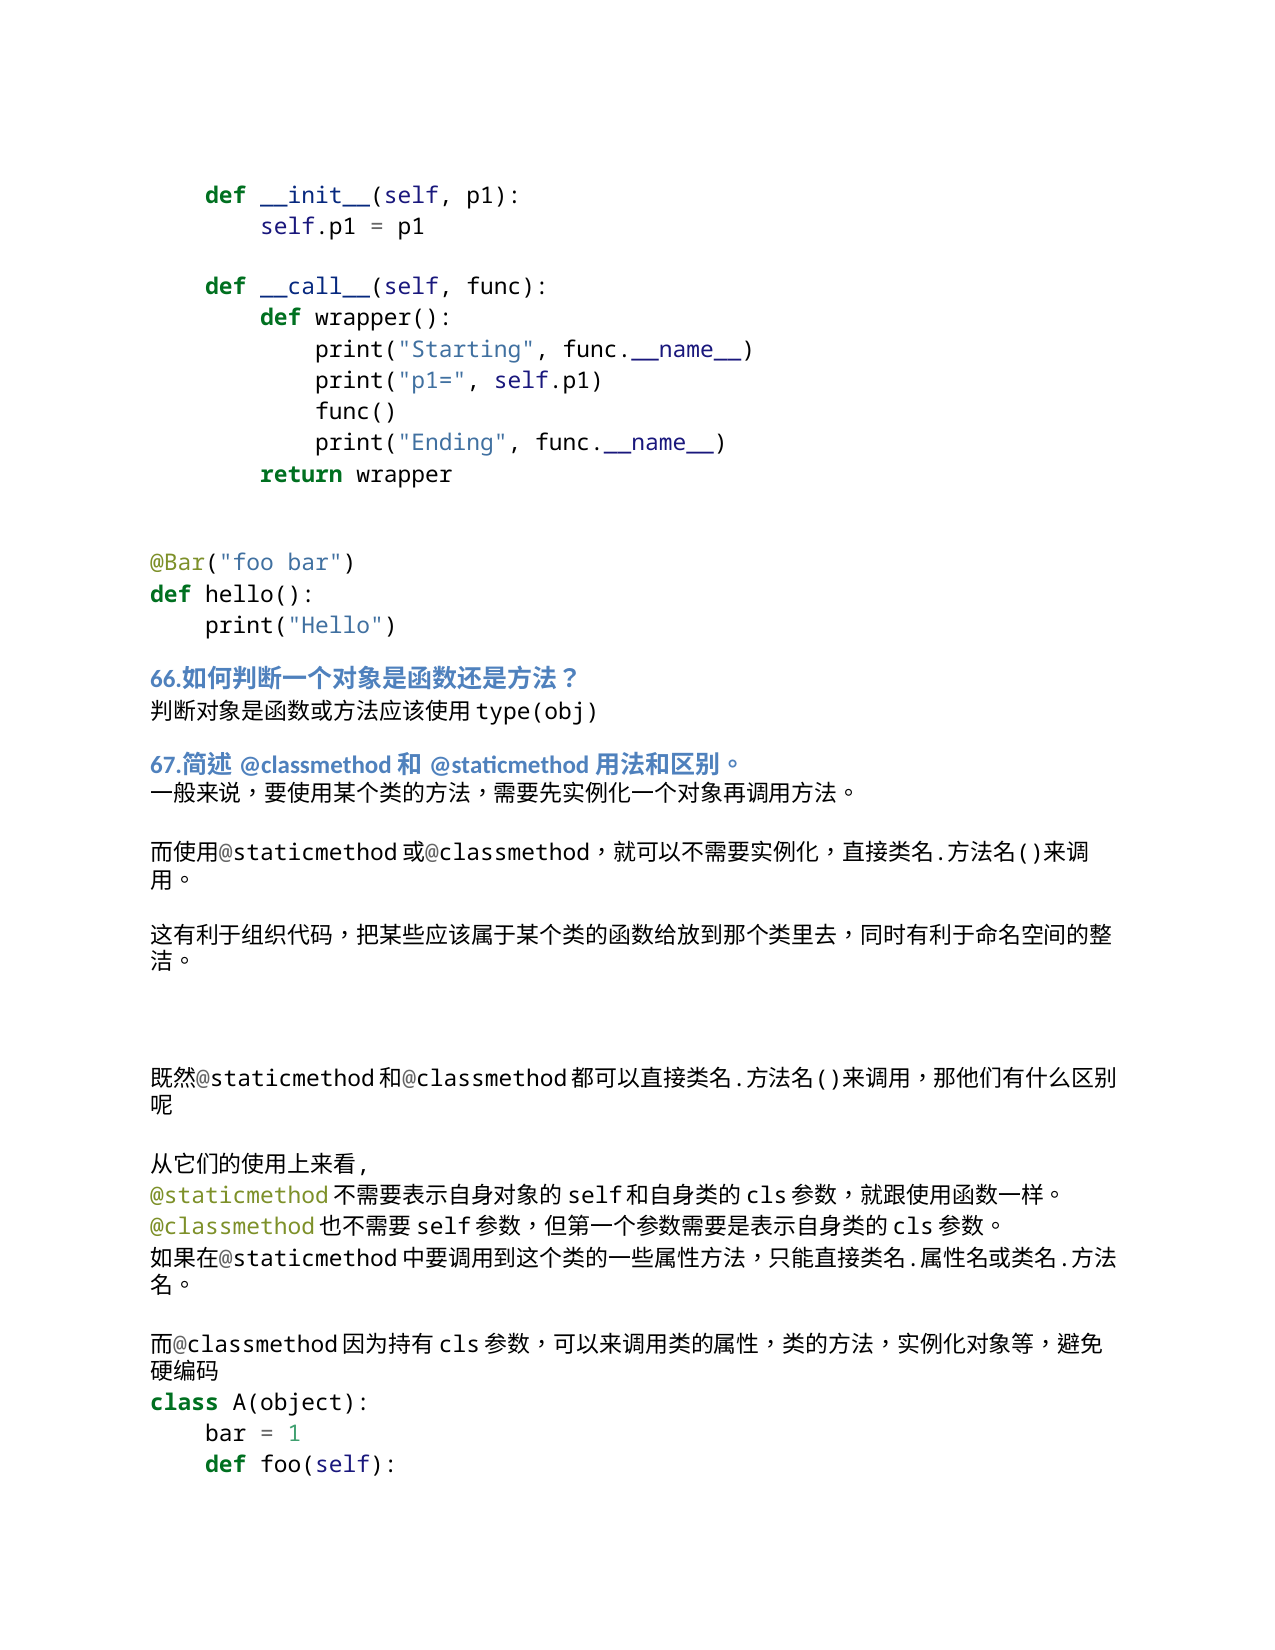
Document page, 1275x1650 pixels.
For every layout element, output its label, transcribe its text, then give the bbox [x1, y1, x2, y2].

subtitle 66.如何判断一个对象是函数还是方法？ [150, 661, 1125, 695]
text 判断对象是函数或方法应该使用type(obj) [150, 695, 1125, 726]
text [150, 150, 1125, 640]
subtitle 67.简述 @classmethod 和 @staticmethod 用法和区别。 [150, 747, 1125, 781]
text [150, 781, 1125, 1479]
